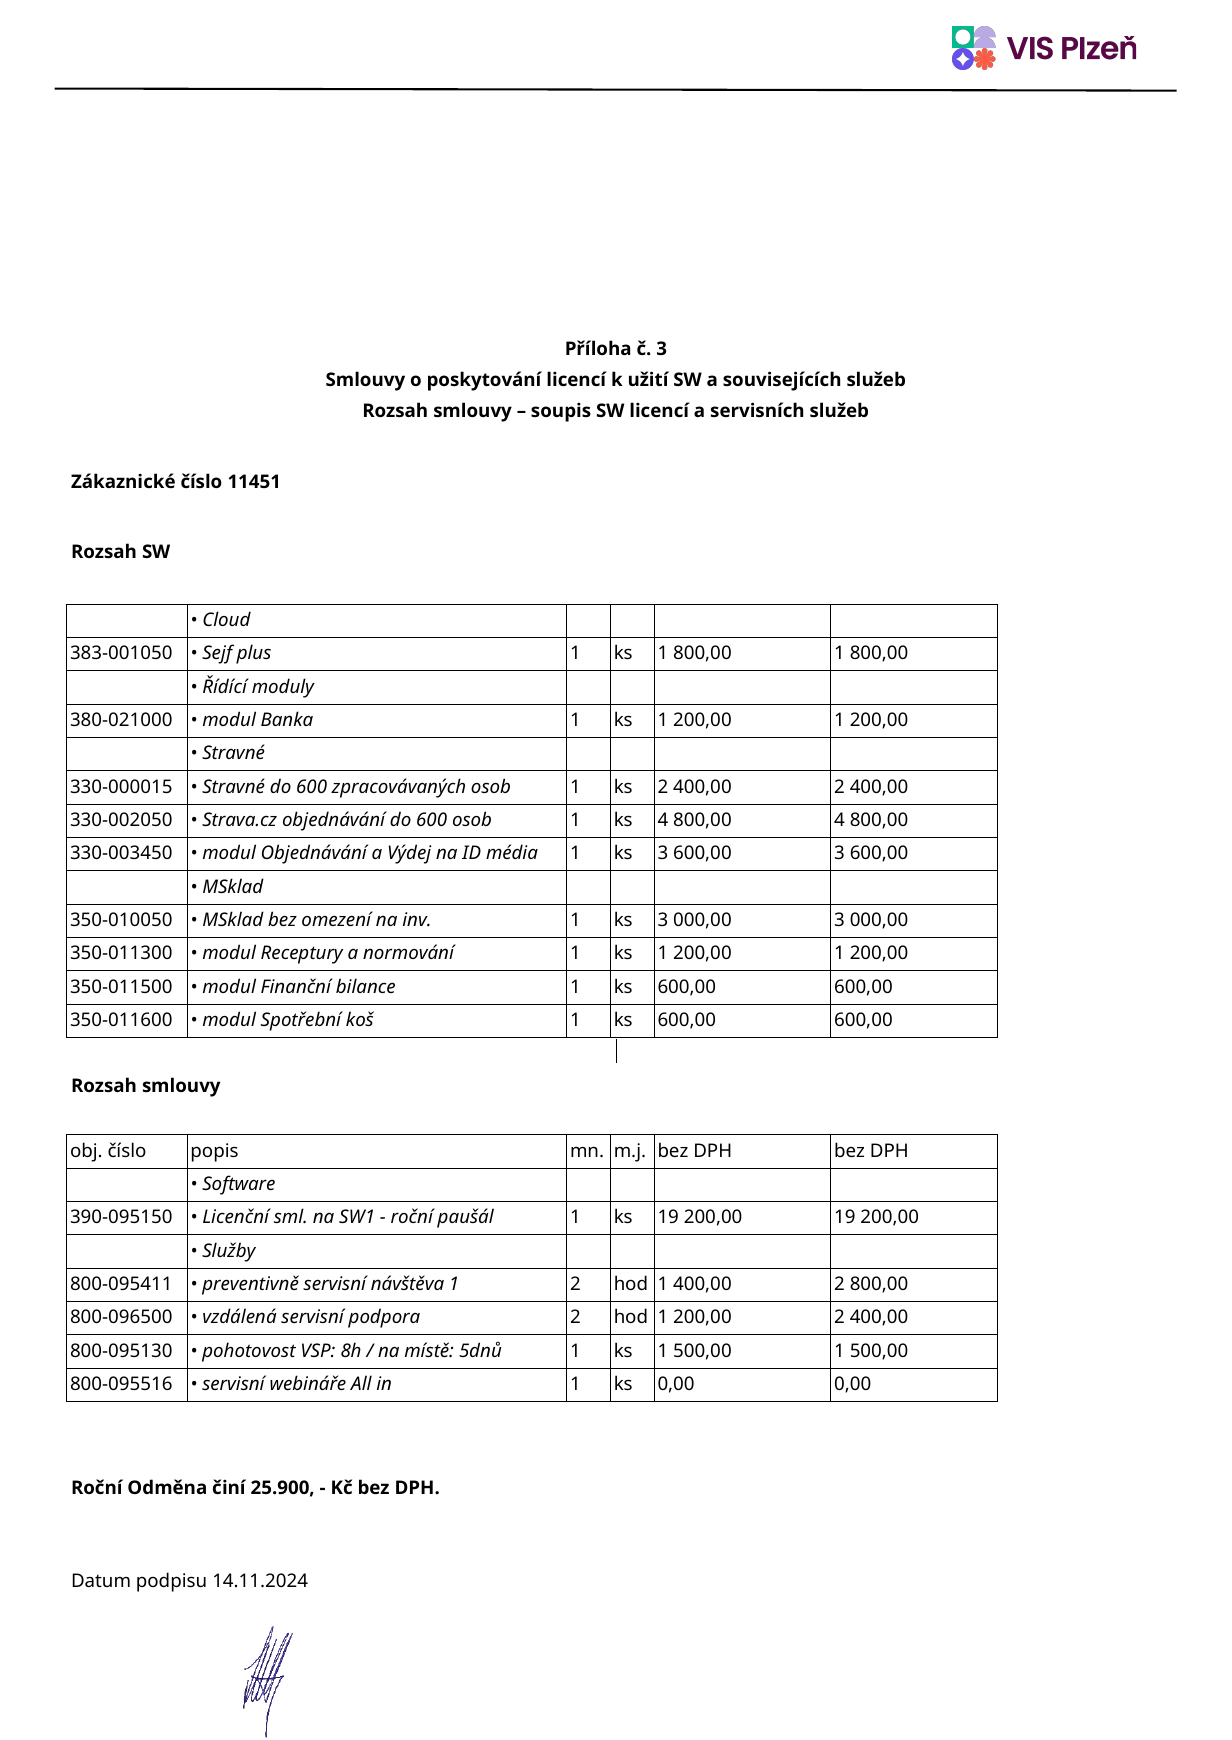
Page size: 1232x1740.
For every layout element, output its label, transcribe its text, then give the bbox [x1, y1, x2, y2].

table_cell 380-021000 [67, 705, 187, 737]
text Datum podpisu [71, 1567, 1160, 1593]
table_cell 600,00 [831, 971, 997, 1003]
table_cell • modul Spotřební koš [188, 1005, 566, 1037]
table_cell • Stravné [188, 738, 566, 770]
table_cell [655, 671, 830, 703]
table_cell 3 600,00 [831, 838, 997, 870]
table_cell [67, 671, 187, 703]
table_cell [567, 871, 610, 903]
table_cell ks [611, 1369, 654, 1401]
table_header obj. číslo [67, 1135, 187, 1167]
table_cell 800-095516 [67, 1369, 187, 1401]
table_cell 3 000,00 [655, 905, 830, 937]
text Zákaznické číslo [71, 468, 1160, 493]
table_cell 1 [567, 905, 610, 937]
table_cell 330-000015 [67, 771, 187, 803]
table_cell • pohotovost VSP: 8h / na místě: 5dnů [188, 1335, 566, 1367]
table_cell • Řídící moduly [188, 671, 566, 703]
table_cell 383-001050 [67, 638, 187, 670]
table_header [67, 605, 187, 637]
table_cell [831, 671, 997, 703]
table_cell 800-095130 [67, 1335, 187, 1367]
table_cell 1 800,00 [655, 638, 830, 670]
table_cell • Licenční sml. na SW1 - roční paušál [188, 1202, 566, 1234]
table_cell 1 400,00 [655, 1269, 830, 1301]
table_cell [67, 1235, 187, 1267]
table_cell • Strava.cz objednávání do 600 osob [188, 805, 566, 837]
table_cell 1 [567, 705, 610, 737]
table_cell [611, 738, 654, 770]
table_cell 0,00 [655, 1369, 830, 1401]
table_cell 4 800,00 [831, 805, 997, 837]
table_cell [67, 871, 187, 903]
table_cell 1 [567, 1335, 610, 1367]
text Roční Odměna činí 25.900, - Kč bez DPH. [71, 1474, 1160, 1499]
table_cell 330-003450 [67, 838, 187, 870]
table_cell 1 [567, 1005, 610, 1037]
picture [952, 26, 1137, 70]
table_cell • MSklad [188, 871, 566, 903]
table_cell 1 [567, 938, 610, 970]
table_cell [655, 871, 830, 903]
table_cell 2 400,00 [655, 771, 830, 803]
table_cell • MSklad bez omezení na inv. [188, 905, 566, 937]
table_cell 350-011500 [67, 971, 187, 1003]
table_cell [67, 738, 187, 770]
table_cell [655, 1169, 830, 1201]
table_cell [567, 738, 610, 770]
table_cell ks [611, 1005, 654, 1037]
table_cell 1 500,00 [655, 1335, 830, 1367]
table_cell ks [611, 971, 654, 1003]
table_header m.j. [611, 1135, 654, 1167]
table_cell 19 200,00 [831, 1202, 997, 1234]
table_cell ks [611, 705, 654, 737]
table_cell 1 200,00 [831, 938, 997, 970]
table_cell 1 800,00 [831, 638, 997, 670]
table_cell [611, 871, 654, 903]
table_cell ks [611, 838, 654, 870]
picture [236, 1622, 298, 1740]
table_cell 1 [567, 1369, 610, 1401]
table_cell • Služby [188, 1235, 566, 1267]
table_header bez DPH [831, 1135, 997, 1167]
text Rozsah SW [71, 538, 1160, 564]
table_cell 1 200,00 [655, 938, 830, 970]
table_cell hod [611, 1269, 654, 1301]
table_cell [611, 671, 654, 703]
table_cell ks [611, 938, 654, 970]
table_cell ks [611, 1202, 654, 1234]
table_cell 1 [567, 838, 610, 870]
table_cell [611, 1235, 654, 1267]
table_cell 600,00 [655, 971, 830, 1003]
table_cell [567, 671, 610, 703]
text Smlouvy o poskytování licencí k užití SW a souvisejících služeb [71, 366, 1160, 392]
table_cell 2 400,00 [831, 771, 997, 803]
table_cell ks [611, 771, 654, 803]
table_cell 1 200,00 [655, 1302, 830, 1334]
table_cell • modul Finanční bilance [188, 971, 566, 1003]
table_cell 350-011600 [67, 1005, 187, 1037]
table_cell • modul Objednávání a Výdej na ID média [188, 838, 566, 870]
table_cell • servisní webináře All in [188, 1369, 566, 1401]
table_cell 2 400,00 [831, 1302, 997, 1334]
table_header [831, 605, 997, 637]
table_cell [611, 1169, 654, 1201]
table_cell • modul Banka [188, 705, 566, 737]
table_cell hod [611, 1302, 654, 1334]
table_cell 1 200,00 [655, 705, 830, 737]
table_cell 1 200,00 [831, 705, 997, 737]
text Příloha č. [71, 335, 1160, 361]
table_cell ks [611, 805, 654, 837]
table_cell 800-096500 [67, 1302, 187, 1334]
table_cell • vzdálená servisní podpora [188, 1302, 566, 1334]
table_cell ks [611, 905, 654, 937]
table_header popis [188, 1135, 566, 1167]
text Rozsah smlouvy [71, 1072, 1160, 1097]
table_cell [567, 1169, 610, 1201]
table_cell • preventivně servisní návštěva 1 [188, 1269, 566, 1301]
table_cell [655, 738, 830, 770]
table_cell 0,00 [831, 1369, 997, 1401]
table_cell 1 500,00 [831, 1335, 997, 1367]
table_header • Cloud [188, 605, 566, 637]
table_header mn. [567, 1135, 610, 1167]
table_cell ks [611, 638, 654, 670]
table_cell [67, 1169, 187, 1201]
table_cell 1 [567, 771, 610, 803]
table_cell 2 800,00 [831, 1269, 997, 1301]
table_cell [831, 871, 997, 903]
table_cell 800-095411 [67, 1269, 187, 1301]
table_header [611, 605, 654, 637]
table_cell 2 [567, 1302, 610, 1334]
table_cell 330-002050 [67, 805, 187, 837]
table_header [655, 605, 830, 637]
table_cell [655, 1235, 830, 1267]
table_cell • Stravné do 600 zpracovávaných osob [188, 771, 566, 803]
table_cell 3 000,00 [831, 905, 997, 937]
table_cell [831, 1235, 997, 1267]
table_cell 4 800,00 [655, 805, 830, 837]
text Rozsah smlouvy – soupis SW licencí a servisních služeb [71, 397, 1160, 423]
table_cell 390-095150 [67, 1202, 187, 1234]
table_cell • modul Receptury a normování [188, 938, 566, 970]
table_cell [567, 1235, 610, 1267]
table_cell 1 [567, 638, 610, 670]
table_cell 1 [567, 1202, 610, 1234]
table_header bez DPH [655, 1135, 830, 1167]
table_cell 19 200,00 [655, 1202, 830, 1234]
table_cell 600,00 [831, 1005, 997, 1037]
table_cell • Software [188, 1169, 566, 1201]
table_cell 2 [567, 1269, 610, 1301]
table_cell 3 600,00 [655, 838, 830, 870]
table_cell 350-010050 [67, 905, 187, 937]
table_cell 600,00 [655, 1005, 830, 1037]
table_header [567, 605, 610, 637]
table_cell 1 [567, 971, 610, 1003]
table_cell [831, 738, 997, 770]
table_cell 350-011300 [67, 938, 187, 970]
table_cell • Sejf plus [188, 638, 566, 670]
table_cell 1 [567, 805, 610, 837]
table_cell [831, 1169, 997, 1201]
table_cell ks [611, 1335, 654, 1367]
